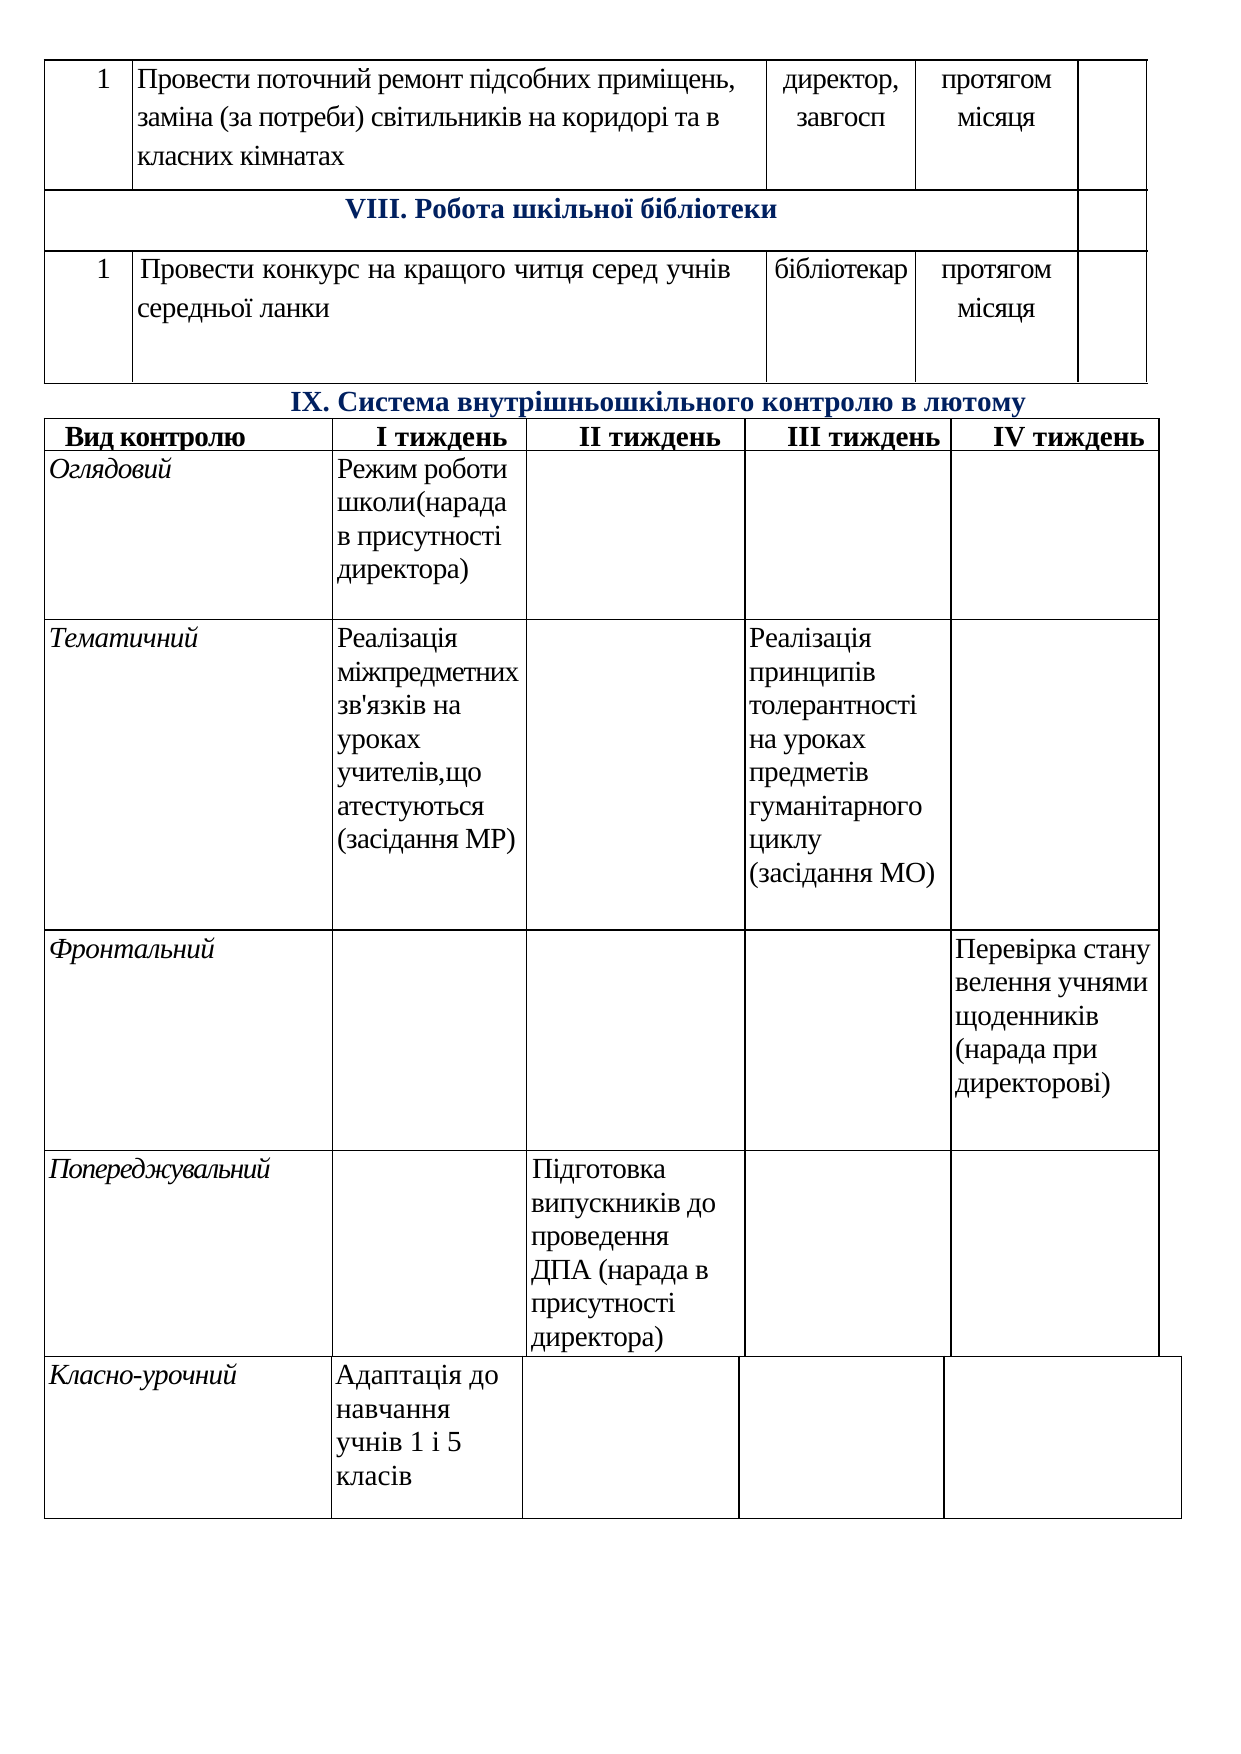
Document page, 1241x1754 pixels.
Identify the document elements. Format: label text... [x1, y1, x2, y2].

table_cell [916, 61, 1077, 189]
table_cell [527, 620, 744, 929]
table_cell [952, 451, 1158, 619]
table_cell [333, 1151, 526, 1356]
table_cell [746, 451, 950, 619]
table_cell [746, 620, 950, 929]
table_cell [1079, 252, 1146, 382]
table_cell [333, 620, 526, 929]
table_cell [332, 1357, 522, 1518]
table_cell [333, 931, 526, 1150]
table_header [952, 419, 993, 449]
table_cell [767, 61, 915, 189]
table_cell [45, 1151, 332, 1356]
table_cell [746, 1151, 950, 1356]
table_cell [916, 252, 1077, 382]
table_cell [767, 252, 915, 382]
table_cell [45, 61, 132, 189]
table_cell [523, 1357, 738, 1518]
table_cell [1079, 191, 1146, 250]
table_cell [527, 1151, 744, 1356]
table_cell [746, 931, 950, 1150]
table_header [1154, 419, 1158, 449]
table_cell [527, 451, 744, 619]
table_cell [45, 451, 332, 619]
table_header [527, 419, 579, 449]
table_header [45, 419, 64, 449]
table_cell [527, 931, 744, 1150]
text ІX. Система внутрішньошкільного контролю в лютому [150, 384, 1167, 417]
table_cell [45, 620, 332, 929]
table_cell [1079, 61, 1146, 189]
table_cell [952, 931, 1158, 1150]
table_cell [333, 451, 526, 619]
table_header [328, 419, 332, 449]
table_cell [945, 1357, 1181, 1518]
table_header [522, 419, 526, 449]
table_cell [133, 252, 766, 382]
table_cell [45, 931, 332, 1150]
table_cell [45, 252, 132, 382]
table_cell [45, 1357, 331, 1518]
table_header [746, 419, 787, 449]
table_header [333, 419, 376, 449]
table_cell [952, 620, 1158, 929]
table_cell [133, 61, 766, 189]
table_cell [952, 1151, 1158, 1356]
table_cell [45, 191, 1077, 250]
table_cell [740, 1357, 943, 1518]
